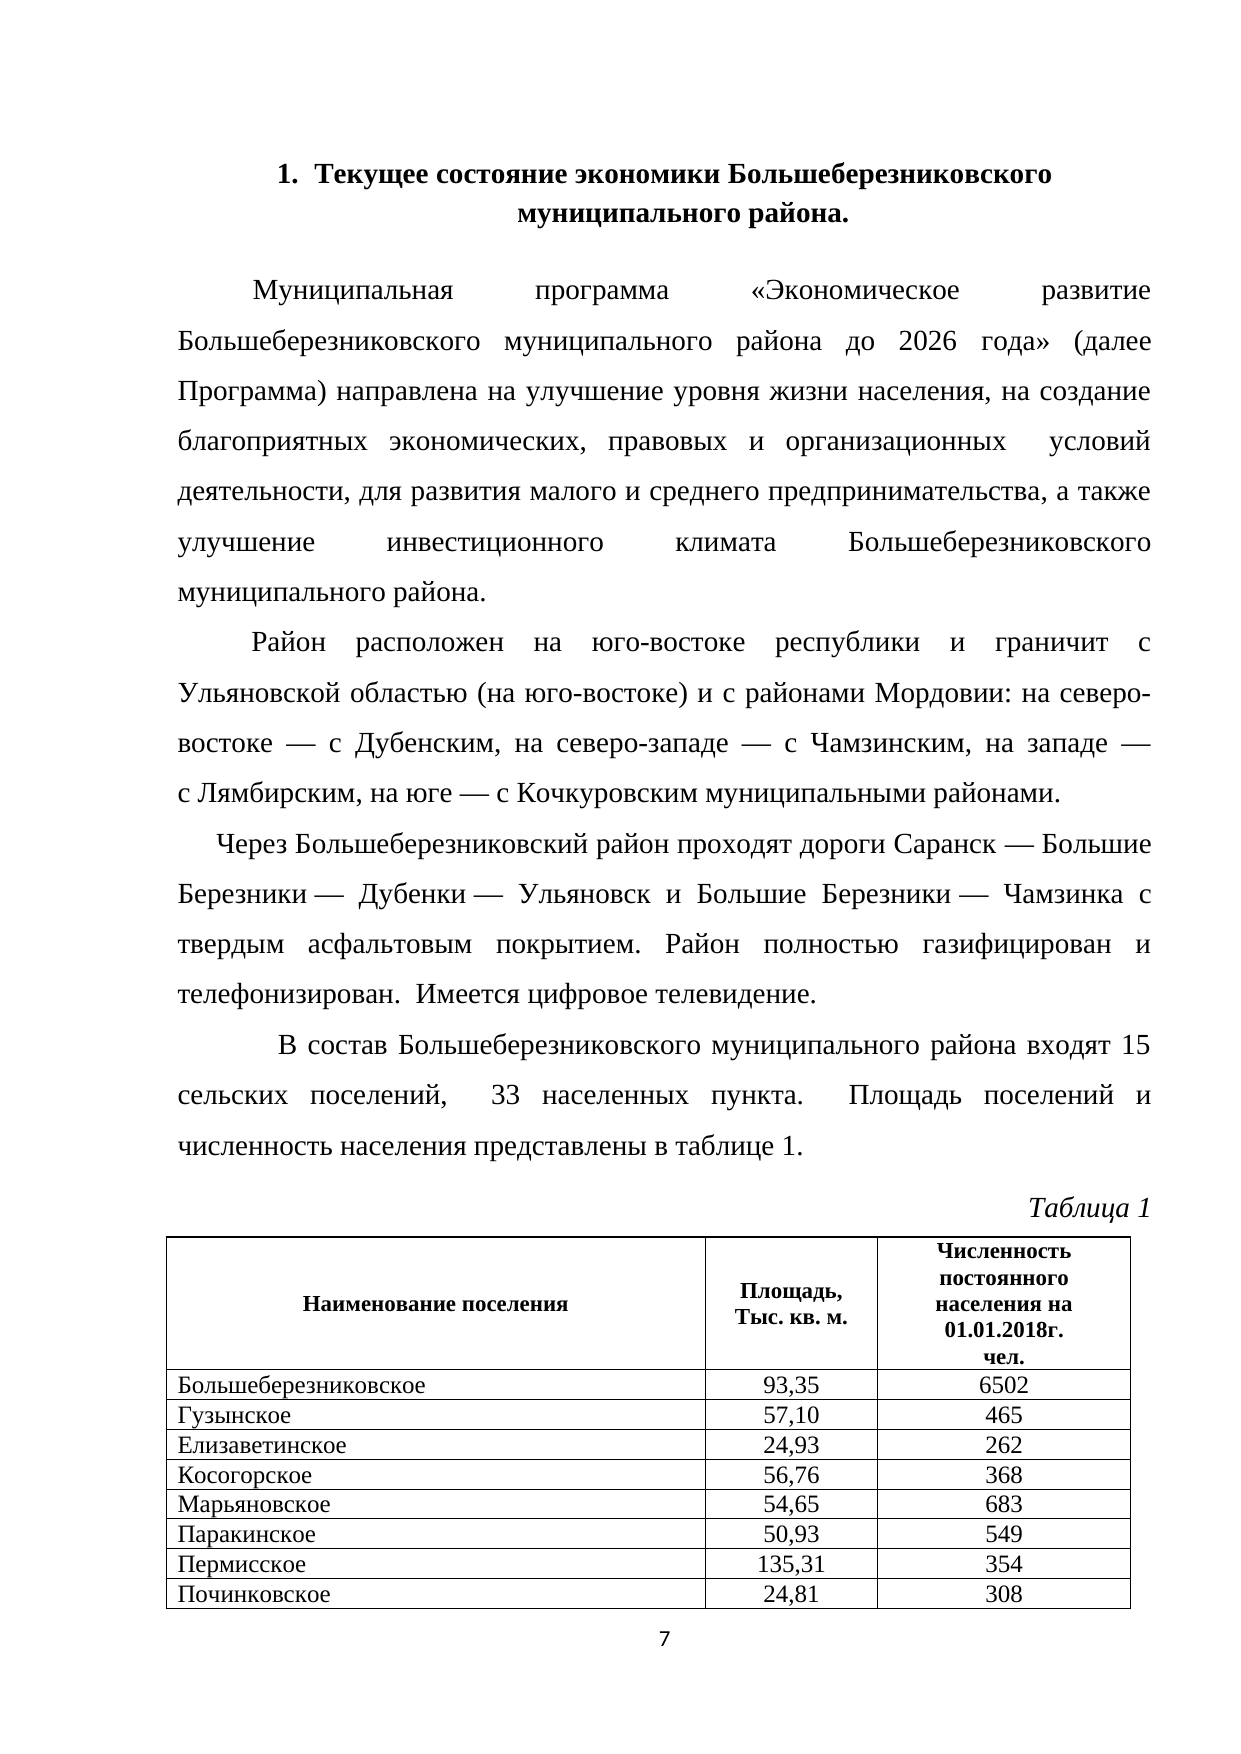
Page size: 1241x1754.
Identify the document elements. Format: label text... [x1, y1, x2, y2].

table_cell 6502 [878, 1370, 1130, 1399]
table_cell 50,93 [706, 1519, 877, 1548]
table_cell 549 [878, 1519, 1130, 1548]
table_cell Марьяновское [167, 1490, 705, 1518]
table_cell 683 [878, 1490, 1130, 1518]
table_cell Гузынское [167, 1400, 705, 1429]
table_cell 308 [878, 1579, 1130, 1608]
table_cell Елизаветинское [167, 1430, 705, 1459]
table_cell 368 [878, 1460, 1130, 1488]
list Муниципальная программа «Экономическое развитие Большеберезниковского муниципального района до 2026 года» (далее Программа) направлена на улучшение уровня жизни населения, на создание благоприятных экономических, правовых и организационных условий деятельности, для развития малого и среднего предпринимательства, а также улучшение инвестиционного климата Большеберезниковского муниципального района. [177, 272, 1152, 608]
table_cell Починковское [167, 1579, 705, 1608]
table_cell 93,35 [706, 1370, 877, 1399]
text Через Большеберезниковский район проходят дороги Саранск — Большие Березники — Дубенки — Ульяновск и Большие Березники — Чамзинка с твердым асфальтовым покрытием. Район полностью газифицирован и телефонизирован. Имеется цифровое телевидение. [177, 826, 1152, 1010]
table_header Наименование поселения [167, 1238, 705, 1369]
table_cell Паракинское [167, 1519, 705, 1548]
text Таблица 1 [177, 1190, 1152, 1224]
table_cell 24,93 [706, 1430, 877, 1459]
list Текущее состояние экономики Большеберезниковского муниципального района. [177, 157, 1152, 229]
table_cell 56,76 [706, 1460, 877, 1488]
table_header Численность постоянного населения на 01.01.2018г. чел. [878, 1238, 1130, 1369]
table_cell Косогорское [167, 1460, 705, 1488]
table_cell 24,81 [706, 1579, 877, 1608]
table_cell 135,31 [706, 1549, 877, 1578]
table_cell 465 [878, 1400, 1130, 1429]
table_cell 262 [878, 1430, 1130, 1459]
table_cell 354 [878, 1549, 1130, 1578]
table_cell Большеберезниковское [167, 1370, 705, 1399]
table_cell 54,65 [706, 1490, 877, 1518]
text Район расположен на юго-востоке республики и граничит с Ульяновской областью (на юго-востоке) и с районами Мордовии: на северо-востоке — с Дубенским, на северо-западе — с Чамзинским, на западе — с Лямбирским, на юге — с Кочкуровским муниципальными районами. [177, 624, 1152, 809]
table_cell 57,10 [706, 1400, 877, 1429]
table_cell Пермисское [167, 1549, 705, 1578]
text В состав Большеберезниковского муниципального района входят 15 сельских поселений, 33 населенных пункта. Площадь поселений и численность населения представлены в таблице 1. [177, 1027, 1152, 1161]
table_header Площадь, Тыс. кв. м. [706, 1238, 877, 1369]
